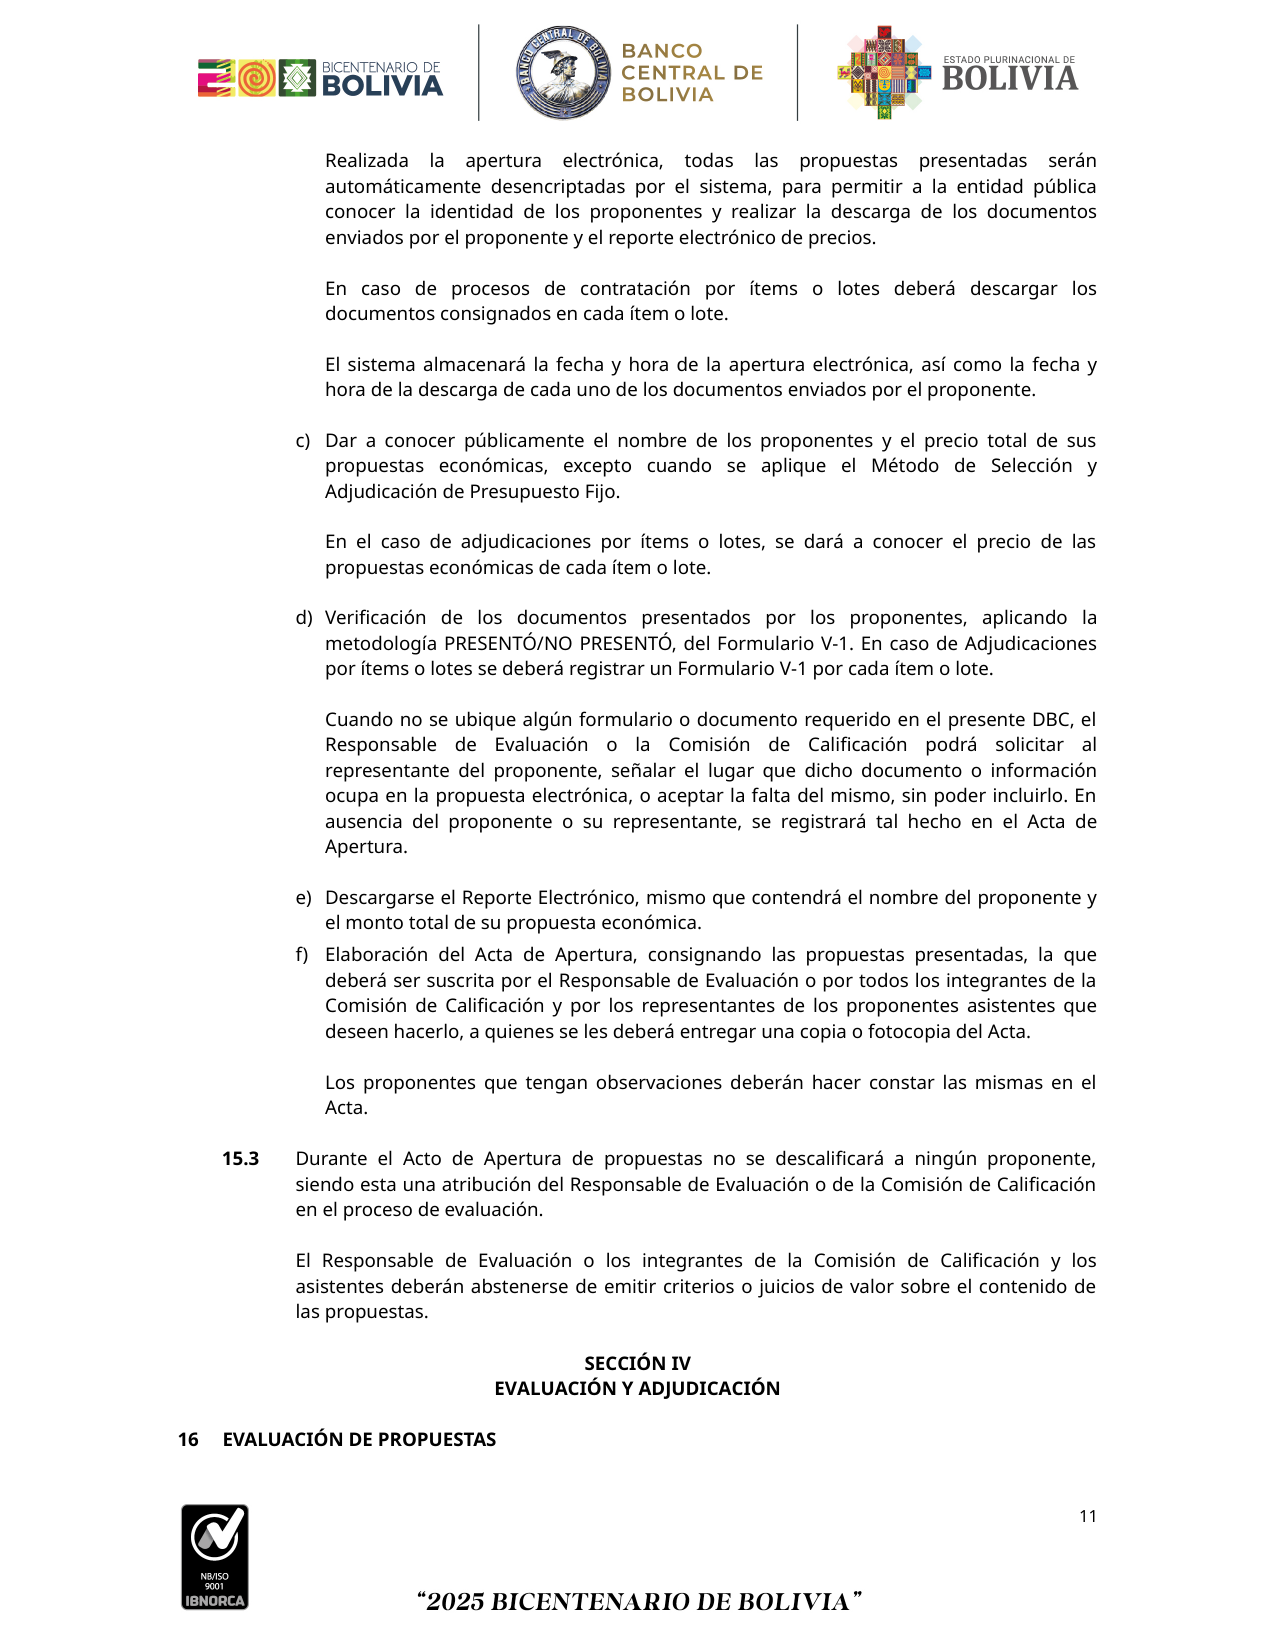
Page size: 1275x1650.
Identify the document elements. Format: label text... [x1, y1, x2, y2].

title El sistema almacenará la fecha y hora de la apertura electrónica, así como la fecha y hora de la descarga de cada uno de los documentos enviados por el proponente. [325, 351, 1098, 402]
title EVALUACIÓN DE PROPUESTAS [177, 1426, 1098, 1452]
title Durante el Acto de Apertura de propuestas no se descalificará a ningún proponente, siendo esta una atribución del Responsable de Evaluación o de la Comisión de Calificación en el proceso de evaluación. [222, 1146, 1098, 1222]
title Realizada la apertura electrónica, todas las propuestas presentadas serán automáticamente desencriptadas por el sistema, para permitir a la entidad pública conocer la identidad de los proponentes y realizar la descarga de los documentos enviados por el proponente y el reporte electrónico de precios. [325, 148, 1098, 250]
picture [1, 1501, 1275, 1650]
title Cuando no se ubique algún formulario o documento requerido en el presente DBC, el Responsable de Evaluación o la Comisión de Calificación podrá solicitar al representante del proponente, señalar el lugar que dicho documento o información ocupa en la propuesta electrónica, o aceptar la falta del mismo, sin poder incluirlo. En ausencia del proponente o su representante, se registrará tal hecho en el Acta de Apertura. [325, 706, 1098, 859]
text EVALUACIÓN Y ADJUDICACIÓN [177, 1375, 1098, 1401]
text SECCIÓN IV [177, 1350, 1098, 1375]
title Descargarse el Reporte Electrónico, mismo que contendrá el nombre del proponente y el monto total de su propuesta económica. [295, 884, 1098, 935]
title Verificación de los documentos presentados por los proponentes, aplicando la metodología PRESENTÓ/NO PRESENTÓ, del Formulario V-1. En caso de Adjudicaciones por ítems o lotes se deberá registrar un Formulario V-1 por cada ítem o lote. [295, 604, 1098, 681]
title Los proponentes que tengan observaciones deberán hacer constar las mismas en el Acta. [325, 1069, 1098, 1120]
title El Responsable de Evaluación o los integrantes de la Comisión de Calificación y los asistentes deberán abstenerse de emitir criterios o juicios de valor sobre el contenido de las propuestas. [295, 1248, 1098, 1324]
title Dar a conocer públicamente el nombre de los proponentes y el precio total de sus propuestas económicas, excepto cuando se aplique el Método de Selección y Adjudicación de Presupuesto Fijo. [295, 427, 1098, 503]
picture [0, 8, 1275, 124]
title Elaboración del Acta de Apertura, consignando las propuestas presentadas, la que deberá ser suscrita por el Responsable de Evaluación o por todos los integrantes de la Comisión de Calificación y por los representantes de los proponentes asistentes que deseen hacerlo, a quienes se les deberá entregar una copia o fotocopia del Acta. [295, 941, 1098, 1043]
title En el caso de adjudicaciones por ítems o lotes, se dará a conocer el precio de las propuestas económicas de cada ítem o lote. [325, 528, 1098, 579]
title En caso de procesos de contratación por ítems o lotes deberá descargar los documentos consignados en cada ítem o lote. [325, 275, 1098, 326]
